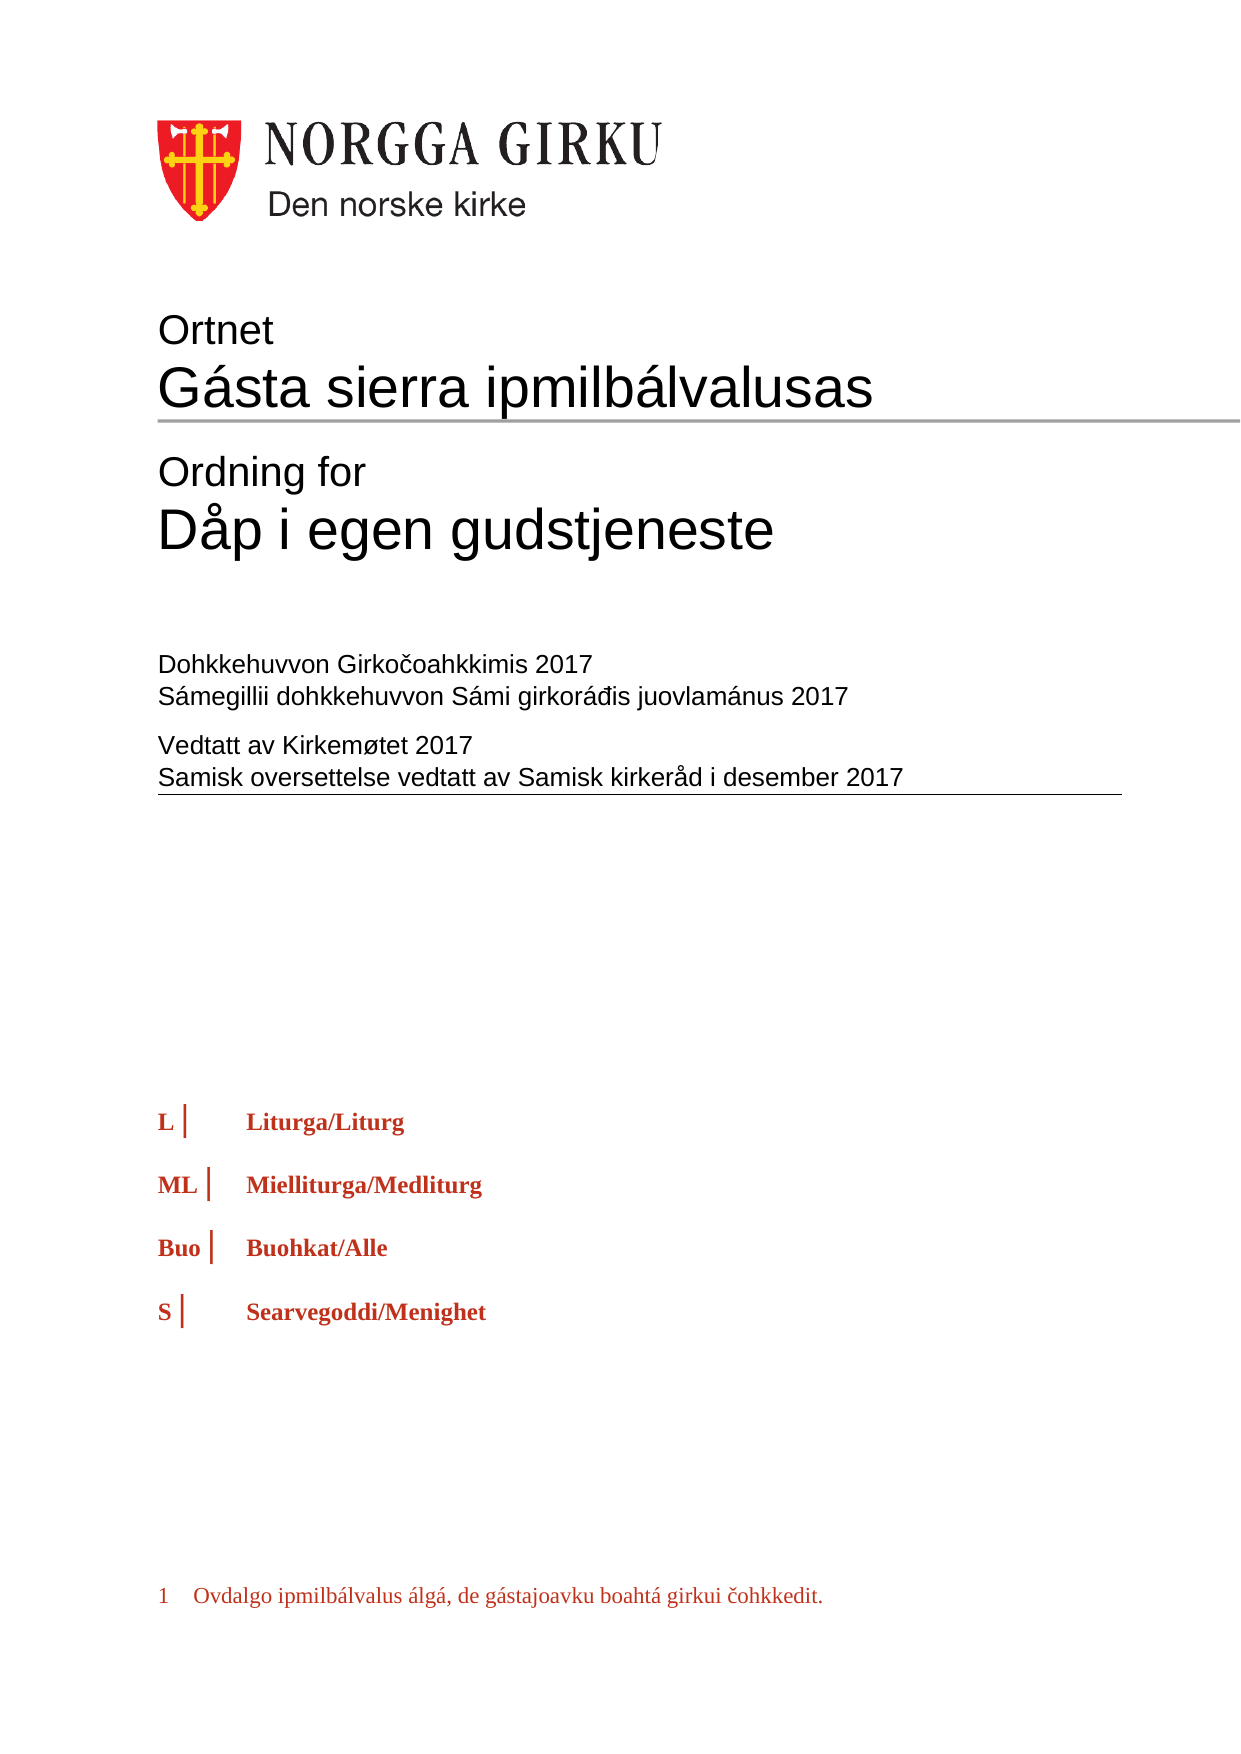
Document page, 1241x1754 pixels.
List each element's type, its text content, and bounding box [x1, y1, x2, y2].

text Ortnet [158, 306, 1122, 353]
text Vedtatt av Kirkemøtet 2017 Samisk oversettelse vedtatt av Samisk kirkeråd i desember 2017 [158, 730, 1122, 794]
text Dåp i egen gudstjeneste [158, 495, 1122, 561]
text S | Searvegoddi/Menighet [158, 1285, 1122, 1328]
picture [157, 118, 664, 221]
list Ovdalgo ipmilbálvalus álgá, de gástajoavku boahtá girkui čohkkedit. [158, 1583, 1122, 1609]
text L | Liturga/Liturg [158, 1095, 1122, 1138]
text Buo | Buohkat/Alle [158, 1222, 1122, 1265]
text Gásta sierra ipmilbálvalusas [158, 353, 1122, 419]
text ML | Mielliturga/Medliturg [158, 1158, 1122, 1202]
text Ordning for [158, 447, 1122, 495]
text Dohkkehuvvon Girkočoahkkimis 2017 Sámegillii dohkkehuvvon Sámi girkoráđis juovlamánus 2017 [158, 649, 1122, 711]
